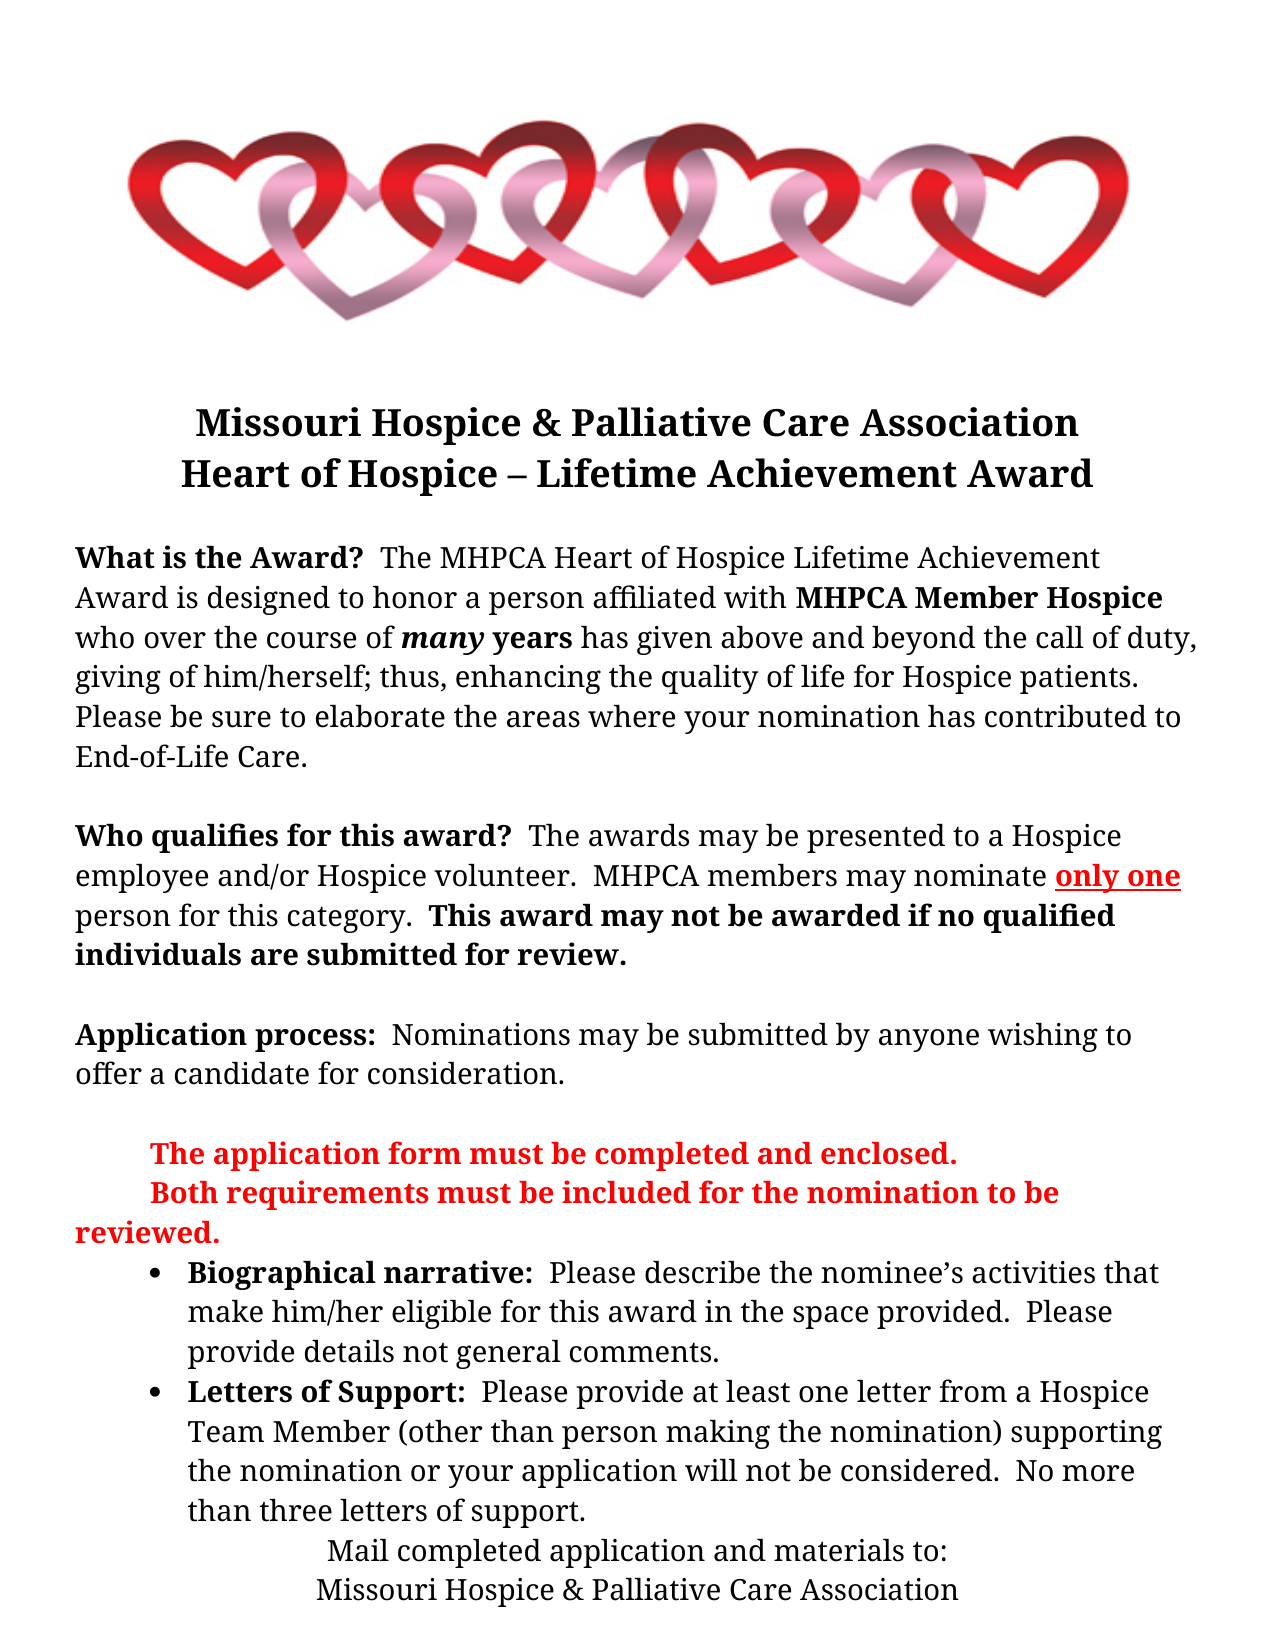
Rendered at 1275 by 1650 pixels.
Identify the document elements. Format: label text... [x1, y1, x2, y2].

text Who qualifies for this award? The awards may be presented to a Hospice employee and/or Hospice volunteer. MHPCA members may nominate only one person for this category. This award may not be awarded if no qualified individuals are submitted for review. [75, 816, 1200, 974]
title Heart of Hospice – Lifetime Achievement Award [75, 447, 1200, 498]
text Application process: Nominations may be submitted by anyone wishing to offer a candidate for consideration. [75, 1014, 1200, 1093]
text Both requirements must be included for the nomination to be reviewed. [75, 1173, 1200, 1252]
subtitle Biographical narrative: Please describe the nominee’s activities that make him/her eligible for this award in the space provided. Please provide details not general comments. [150, 1252, 1200, 1371]
text What is the Award? The MHPCA Heart of Hospice Lifetime Achievement Award is designed to honor a person affiliated with MHPCA Member Hospice who over the course of many years has given above and beyond the call of duty, giving of him/herself; thus, enhancing the quality of life for Hospice patients. Please be sure to elaborate the areas where your nomination has contributed to End-of-Life Care. [75, 538, 1200, 776]
list Letters of Support: Please provide at least one letter from a Hospice Team Member (other than person making the nomination) supporting the nomination or your application will not be considered. No more than three letters of support. [150, 1371, 1200, 1530]
title Missouri Hospice & Palliative Care Association [75, 396, 1200, 447]
picture [96, 75, 1179, 357]
text The application form must be completed and enclosed. [75, 1133, 1200, 1173]
text Missouri Hospice & Palliative Care Association [75, 1569, 1200, 1609]
text Mail completed application and materials to: [75, 1530, 1200, 1569]
